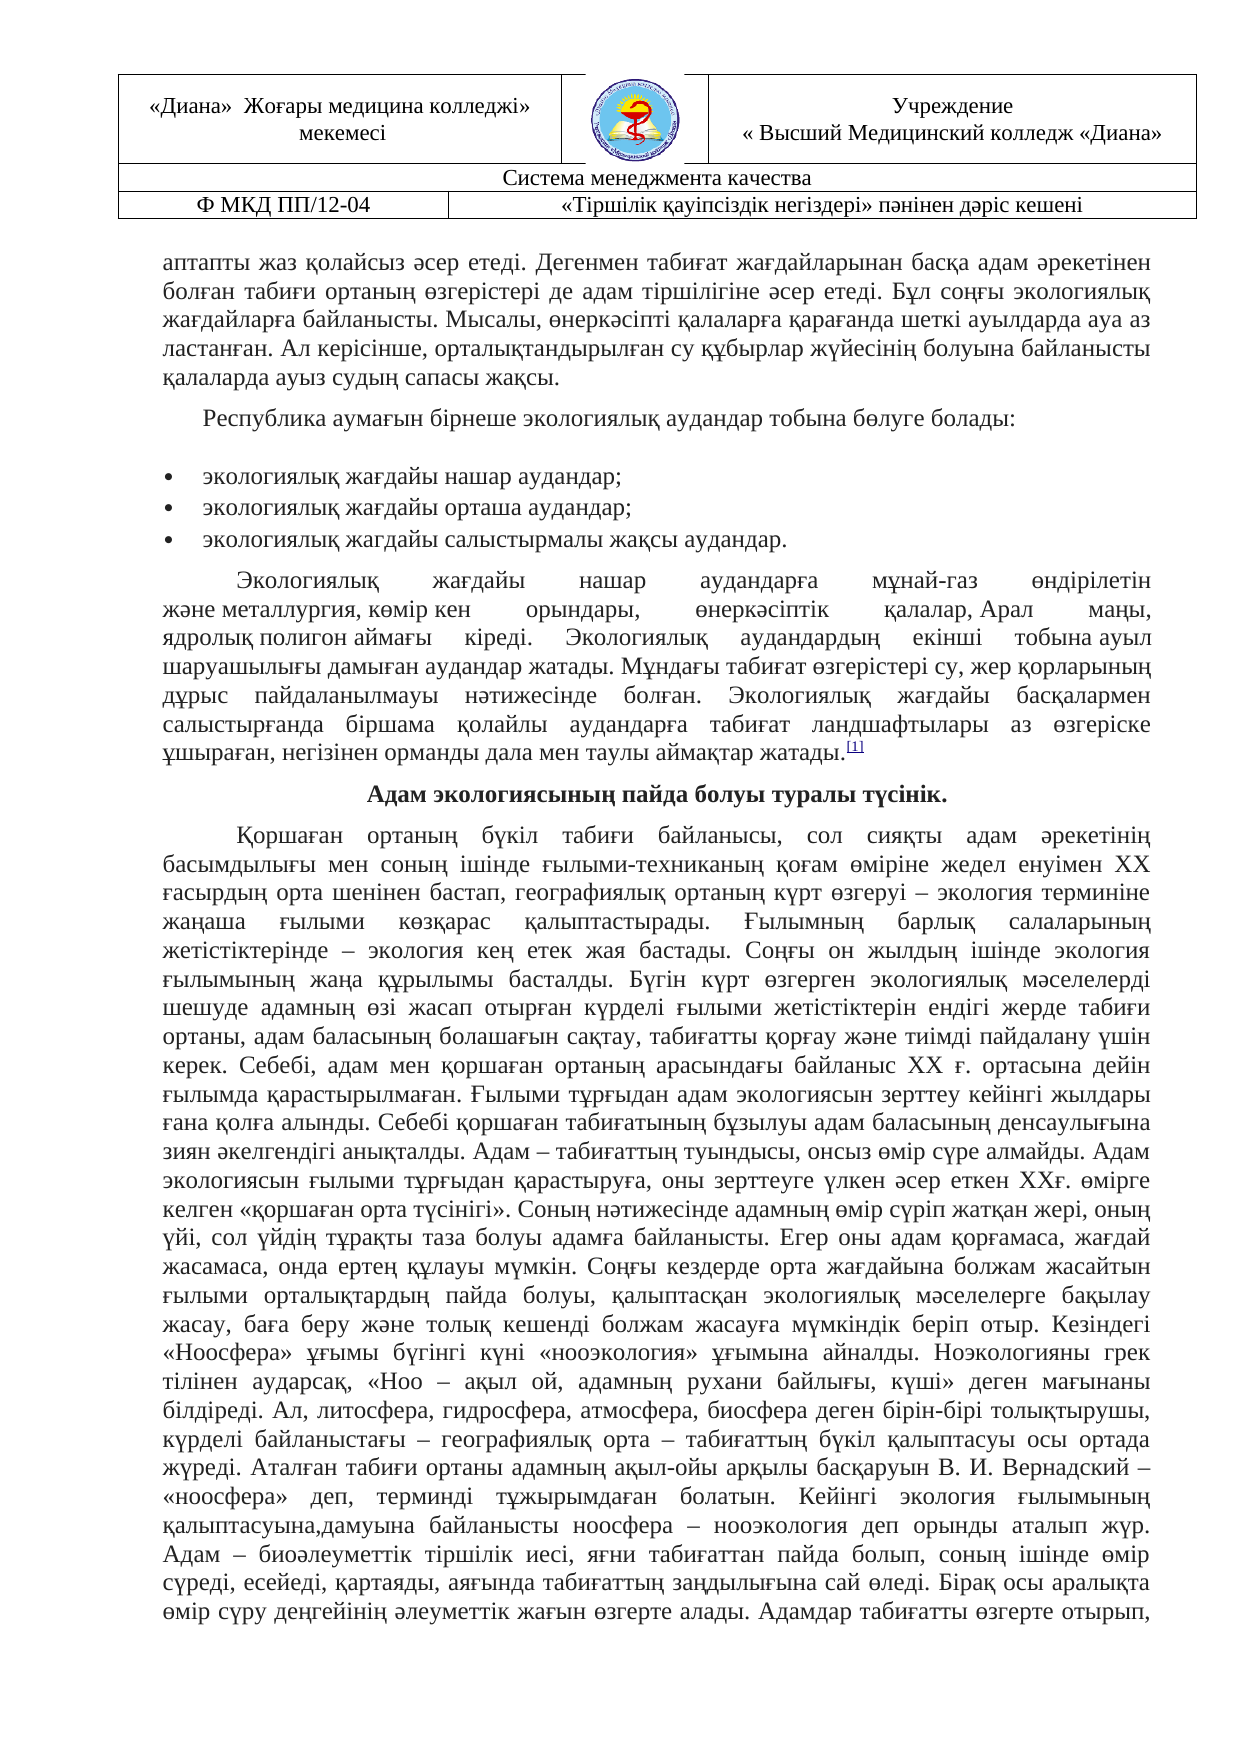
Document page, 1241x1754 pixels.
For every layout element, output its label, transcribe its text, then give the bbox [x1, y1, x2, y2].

picture [585, 74, 685, 164]
list экологиялық жағдайы орташа аудандар; [165, 492, 1152, 521]
list экологиялық жағдайы нашар аудандар; [165, 461, 1152, 490]
text Республика аумағын бірнеше экологиялық аудандар тобына бөлуге болады: [162, 403, 1152, 432]
text Адам экологиясының пайда болуы туралы түсінік. [162, 779, 1152, 807]
list экологиялық жагдайы салыстырмалы жақсы аудандар. [165, 524, 1152, 552]
text Экологиялық жағдайы нашар аудандарға мұнай-газ өндірілетін және металлургия, көмір кен орындары, өнеркәсіптік қалалар, Арал маңы, ядролық полигон аймағы кіреді. Экологиялық аудандардың екінші тобына ауыл шаруашылығы дамыған аудандар жатады. Мұндағы табиғат өзгерістері су, жер қорларының дұрыс пайдаланылмауы нәтижесінде болған. Экологиялық жағдайы басқалармен салыстырғанда біршама қолайлы аудандарға табиғат ландшафтылары аз өзгеріске ұшыраған, негізінен орманды дала мен таулы аймақтар жатады.[1] [162, 565, 1152, 766]
